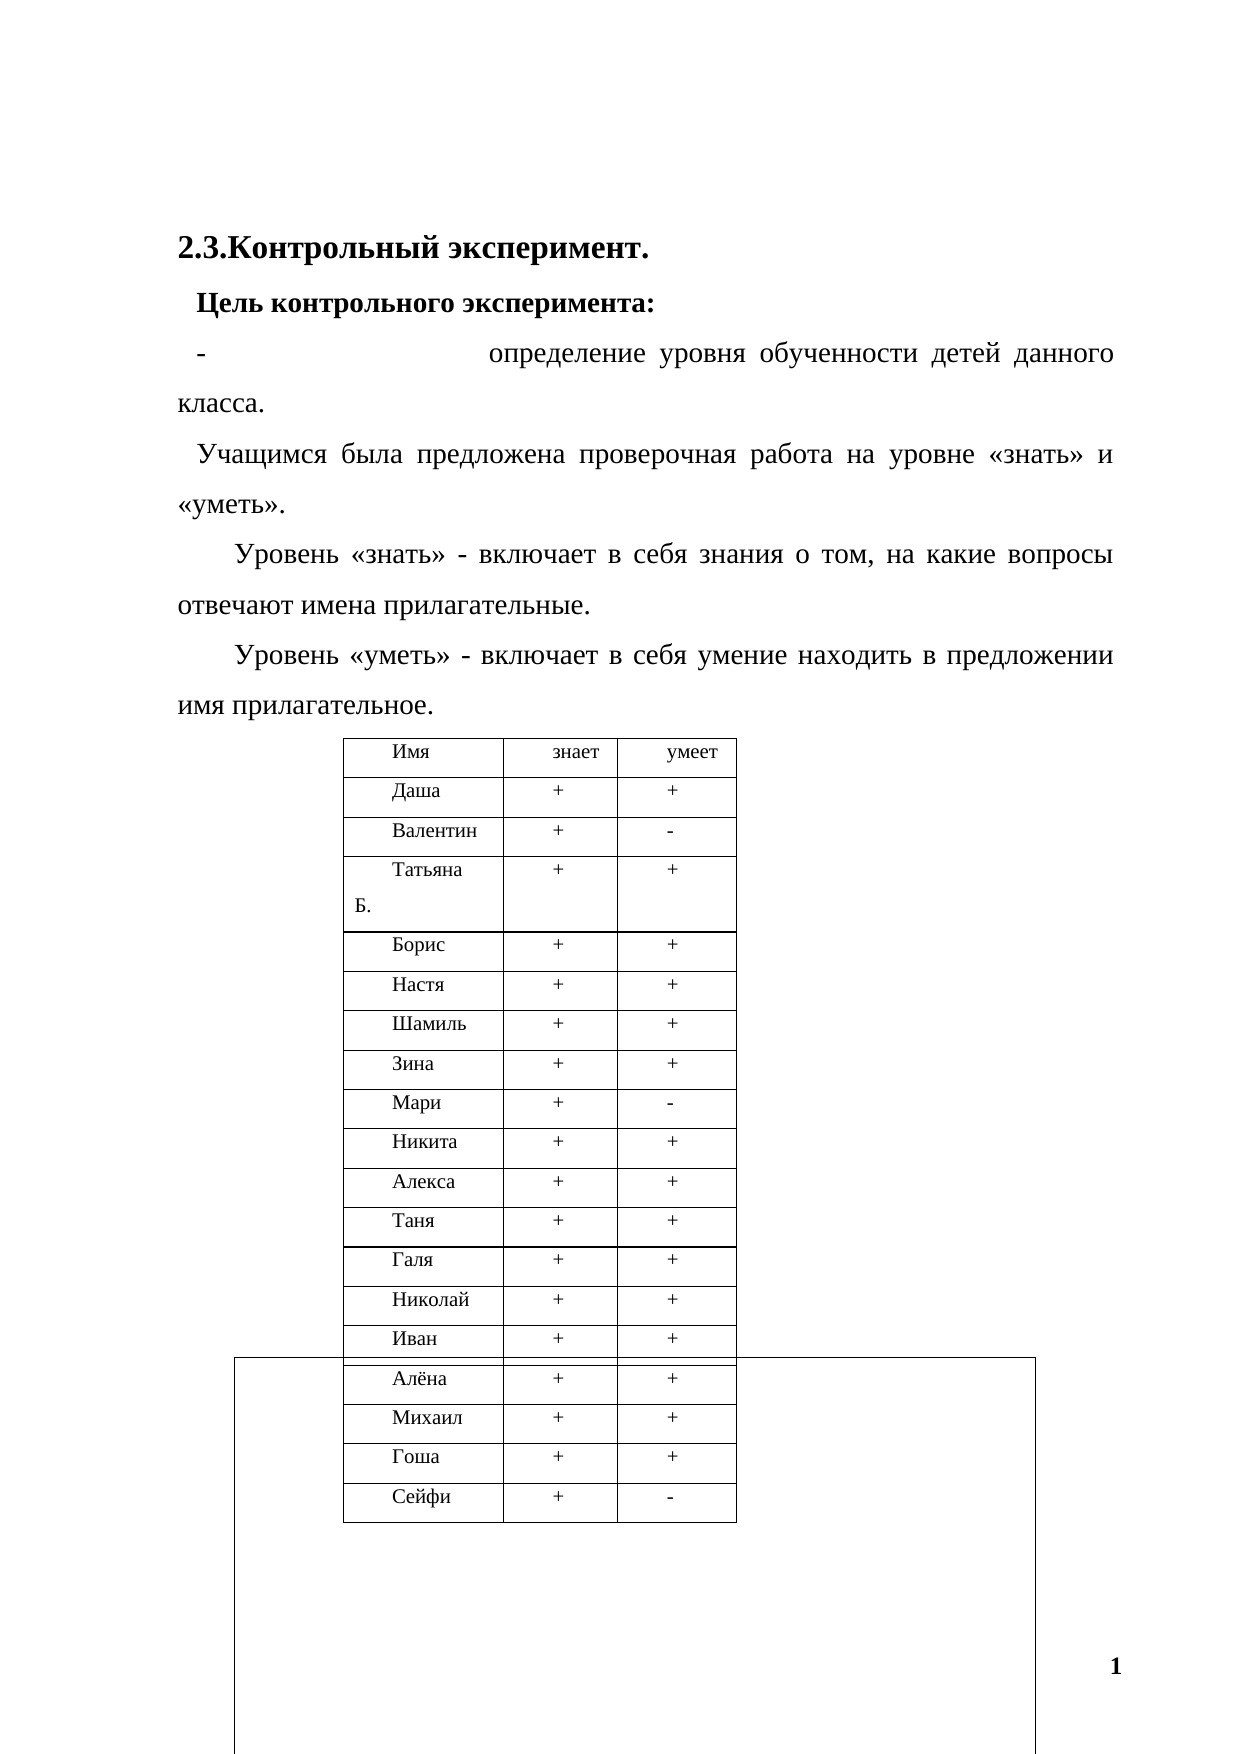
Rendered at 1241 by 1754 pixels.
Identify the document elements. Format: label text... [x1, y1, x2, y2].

table_cell Валентин [344, 818, 503, 856]
table_cell + [504, 1051, 617, 1089]
table_cell Сейфи [344, 1484, 503, 1522]
table_cell - [618, 1484, 736, 1522]
table_cell Зина [344, 1051, 503, 1089]
table_cell + [504, 1287, 617, 1325]
table_cell + [504, 1366, 617, 1404]
table_cell Татьяна Б. [344, 857, 503, 931]
table_cell Шамиль [344, 1011, 503, 1049]
table_cell + [504, 933, 617, 971]
text Уровень «знать» - включает в себя знания о том, на какие вопросы отвечают имена прилагательные. [177, 537, 1115, 620]
table_cell + [504, 1444, 617, 1483]
table_cell + [504, 1326, 617, 1357]
table_cell Гоша [344, 1444, 503, 1483]
table_cell + [504, 818, 617, 856]
table_cell - [618, 1090, 736, 1128]
text Учащимся была предложена проверочная работа на уровне «знать» и «уметь». [177, 436, 1115, 520]
table_cell + [618, 1366, 736, 1404]
table_header умеет [618, 739, 736, 777]
table_cell Мари [344, 1090, 503, 1128]
table_cell - [618, 818, 736, 856]
table_cell Алёна [344, 1366, 503, 1404]
table_cell + [618, 1287, 736, 1325]
table_cell Иван [344, 1326, 503, 1357]
table_cell + [504, 1129, 617, 1168]
table_cell Галя [344, 1248, 503, 1286]
text Цель контрольного эксперимента: [177, 285, 1115, 318]
table_cell Таня [344, 1208, 503, 1246]
table_cell + [504, 1169, 617, 1207]
table_cell + [504, 857, 617, 931]
table_cell + [504, 1248, 617, 1286]
table_cell + [504, 1090, 617, 1128]
list определение уровня обученности детей данного класса. [177, 335, 1115, 419]
table_cell + [504, 1484, 617, 1522]
table_cell + [618, 857, 736, 931]
table_cell + [504, 1208, 617, 1246]
table_header знает [504, 739, 617, 777]
table_cell + [618, 1169, 736, 1207]
table_cell Настя [344, 972, 503, 1010]
table_cell Алекса [344, 1169, 503, 1207]
table_cell + [618, 933, 736, 971]
table_cell Никита [344, 1129, 503, 1168]
table_cell + [504, 1011, 617, 1049]
table_cell + [618, 1248, 736, 1286]
table_cell + [618, 972, 736, 1010]
table_cell + [618, 1326, 736, 1357]
table_header Имя [344, 739, 503, 777]
table_cell + [618, 1051, 736, 1089]
table_cell + [618, 1208, 736, 1246]
table_cell + [618, 1405, 736, 1443]
text Уровень «уметь» - включает в себя умение находить в предложении имя прилагательное. [177, 637, 1115, 721]
table_cell Михаил [344, 1405, 503, 1443]
text 2.3.Контрольный эксперимент. [177, 227, 1115, 266]
table_cell Борис [344, 933, 503, 971]
table_cell + [618, 1129, 736, 1168]
table_cell Николай [344, 1287, 503, 1325]
table_cell + [504, 778, 617, 817]
table_cell Даша [344, 778, 503, 817]
table_cell + [618, 778, 736, 817]
table_cell + [618, 1011, 736, 1049]
table_cell + [618, 1444, 736, 1483]
table_cell + [504, 1405, 617, 1443]
table_cell + [504, 972, 617, 1010]
